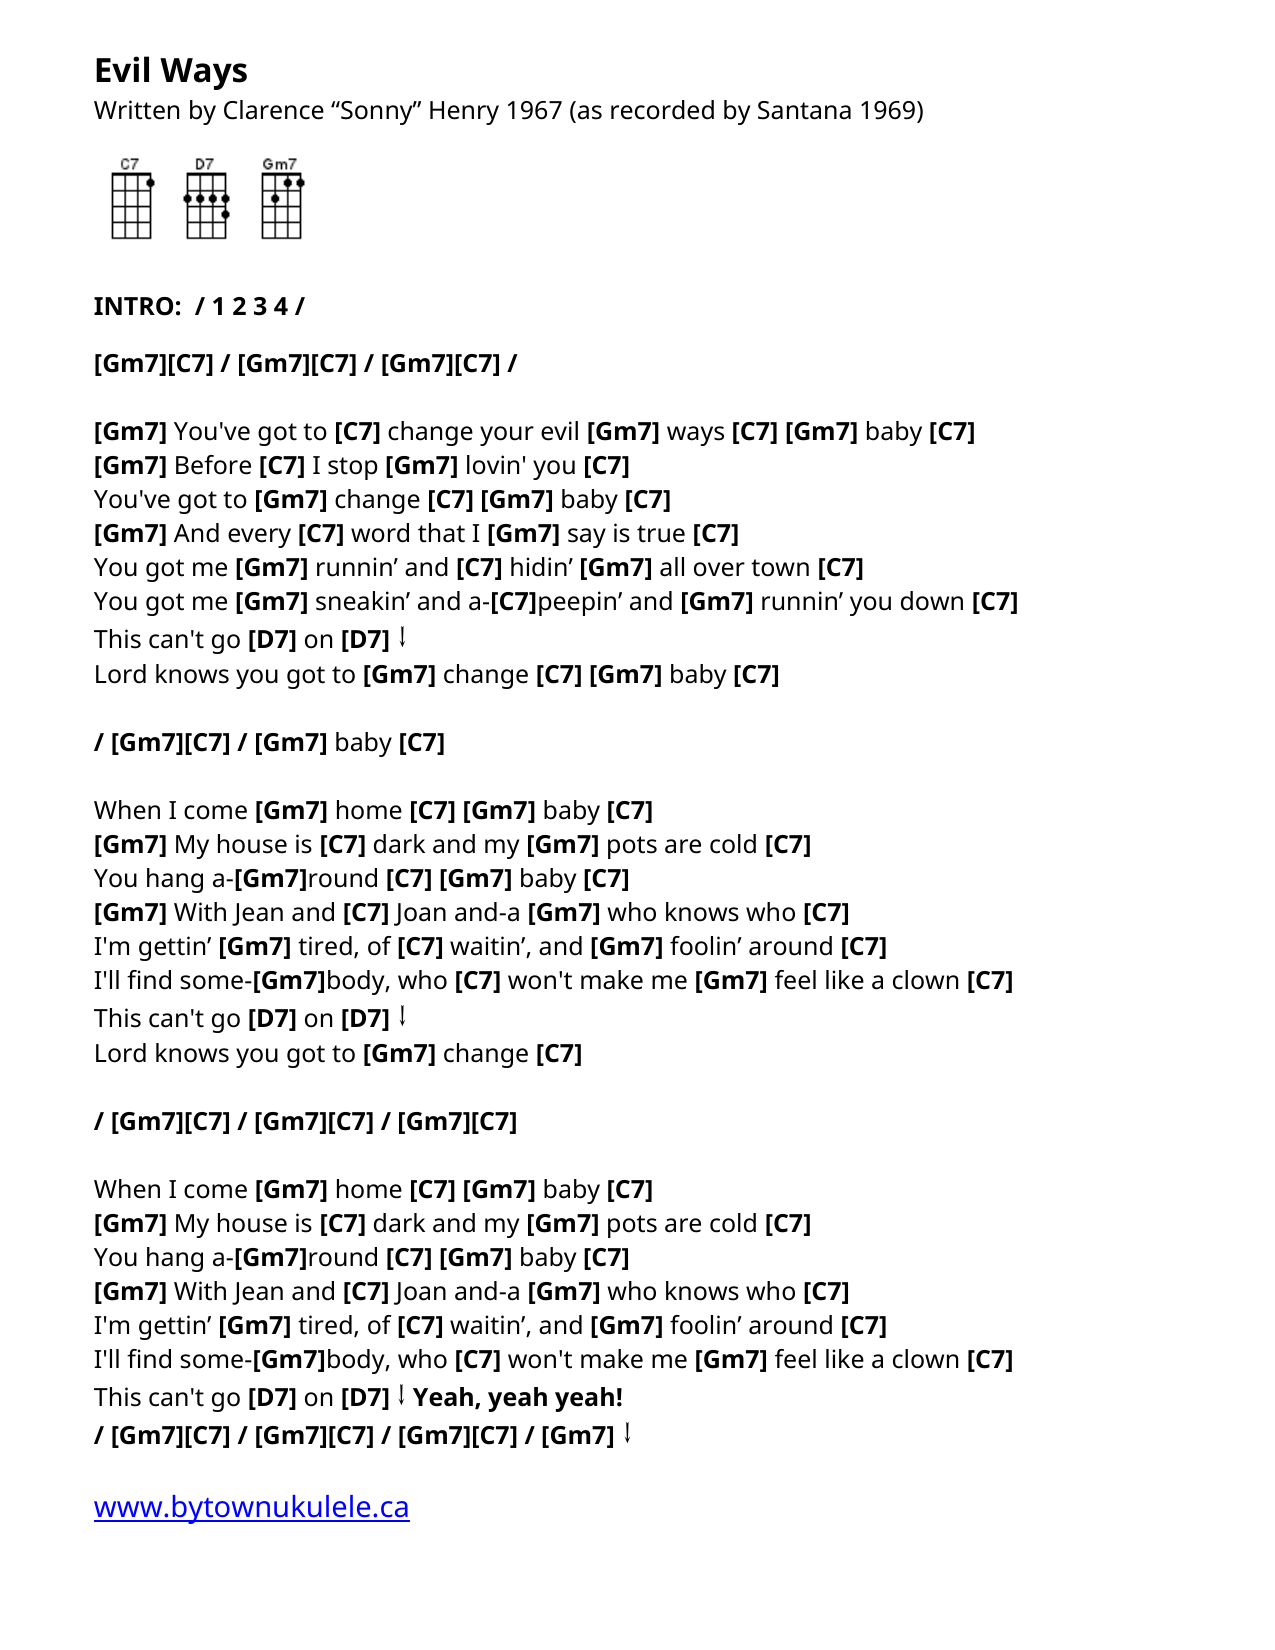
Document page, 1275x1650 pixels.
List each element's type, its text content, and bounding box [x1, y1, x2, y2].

text This can't go [D7] on [D7] ↓ Yeah, yeah yeah! [94, 1376, 1256, 1414]
text [Gm7] My house is [C7] dark and my [Gm7] pots are cold [C7] [94, 827, 1256, 861]
text [Gm7][C7] / [Gm7][C7] / [Gm7][C7] / [94, 346, 1256, 380]
text This can't go [D7] on [D7] ↓ [94, 997, 1256, 1035]
text / [Gm7][C7] / [Gm7] baby [C7] [94, 724, 1256, 759]
text When I come [Gm7] home [C7] [Gm7] baby [C7] [94, 1172, 1256, 1206]
text I'm gettin’ [Gm7] tired, of [C7] waitin’, and [Gm7] foolin’ around [C7] [94, 1308, 1256, 1342]
text You got me [Gm7] sneakin’ and a-[C7]peepin’ and [Gm7] runnin’ you down [C7] [94, 584, 1256, 618]
text I'll find some-[Gm7]body, who [C7] won't make me [Gm7] feel like a clown [C7] [94, 963, 1256, 997]
text www.bytownukulele.ca [94, 1487, 1256, 1526]
text You've got to [Gm7] change [C7] [Gm7] baby [C7] [94, 482, 1256, 516]
subtitle Evil Ways [94, 47, 1256, 92]
text You got me [Gm7] runnin’ and [C7] hidin’ [Gm7] all over town [C7] [94, 550, 1256, 584]
text [Gm7] With Jean and [C7] Joan and-a [Gm7] who knows who [C7] [94, 895, 1256, 929]
text Lord knows you got to [Gm7] change [C7] [Gm7] baby [C7] [94, 656, 1256, 691]
text You hang a-[Gm7]round [C7] [Gm7] baby [C7] [94, 1240, 1256, 1274]
text [Gm7] My house is [C7] dark and my [Gm7] pots are cold [C7] [94, 1206, 1256, 1240]
text [Gm7] And every [C7] word that I [Gm7] say is true [C7] [94, 516, 1256, 550]
text [Gm7] With Jean and [C7] Joan and-a [Gm7] who knows who [C7] [94, 1274, 1256, 1308]
text INTRO: / 1 2 3 4 / [94, 289, 1256, 323]
text / [Gm7][C7] / [Gm7][C7] / [Gm7][C7] / [Gm7] ↓ [94, 1414, 1256, 1453]
text I'm gettin’ [Gm7] tired, of [C7] waitin’, and [Gm7] foolin’ around [C7] [94, 929, 1256, 963]
text I'll find some-[Gm7]body, who [C7] won't make me [Gm7] feel like a clown [C7] [94, 1342, 1256, 1376]
text [Gm7] Before [C7] I stop [Gm7] lovin' you [C7] [94, 448, 1256, 482]
picture [93, 154, 319, 255]
text When I come [Gm7] home [C7] [Gm7] baby [C7] [94, 793, 1256, 827]
text [Gm7] You've got to [C7] change your evil [Gm7] ways [C7] [Gm7] baby [C7] [94, 414, 1256, 448]
text You hang a-[Gm7]round [C7] [Gm7] baby [C7] [94, 861, 1256, 895]
text Written by Clarence “Sonny” Henry 1967 (as recorded by Santana 1969) [94, 92, 1256, 126]
text This can't go [D7] on [D7] ↓ [94, 618, 1256, 656]
text Lord knows you got to [Gm7] change [C7] [94, 1035, 1256, 1069]
text / [Gm7][C7] / [Gm7][C7] / [Gm7][C7] [94, 1103, 1256, 1138]
